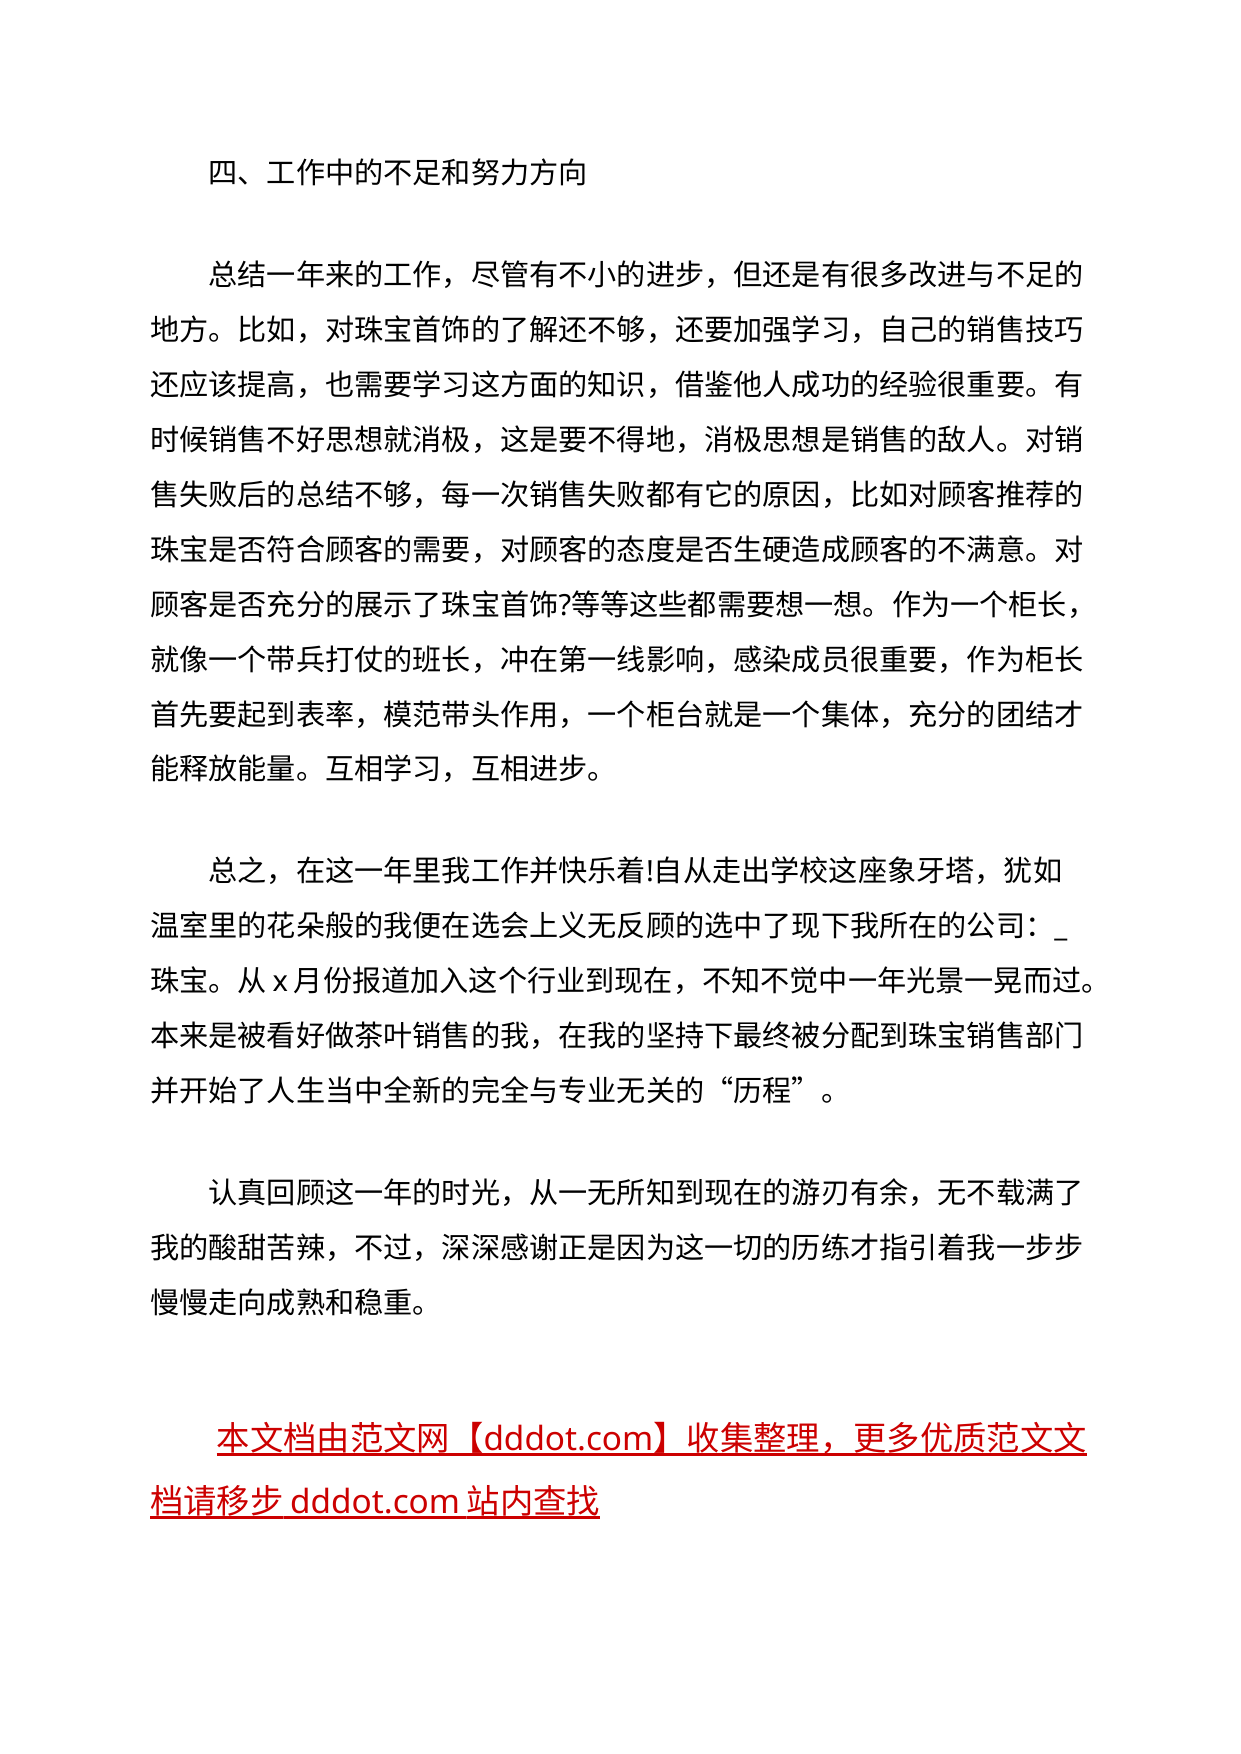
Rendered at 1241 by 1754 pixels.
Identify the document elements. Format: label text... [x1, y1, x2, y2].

text 本文档由范文网【dddot.com】收集整理，更多优质范文文档请移步dddot.com站内查找 [150, 1412, 1090, 1523]
text 认真回顾这一年的时光，从一无所知到现在的游刃有余，无不载满了我的酸甜苦辣，不过，深深感谢正是因为这一切的历练才指引着我一步步慢慢走向成熟和稳重。 [150, 1169, 1090, 1321]
text 总之，在这一年里我工作并快乐着!自从走出学校这座象牙塔，犹如温室里的花朵般的我便在选会上义无反顾的选中了现下我所在的公司：_珠宝。从x月份报道加入这个行业到现在，不知不觉中一年光景一晃而过。本来是被看好做茶叶销售的我，在我的坚持下最终被分配到珠宝销售部门并开始了人生当中全新的完全与专业无关的“历程”。 [150, 848, 1090, 1110]
text 总结一年来的工作，尽管有不小的进步，但还是有很多改进与不足的地方。比如，对珠宝首饰的了解还不够，还要加强学习，自己的销售技巧还应该提高，也需要学习这方面的知识，借鉴他人成功的经验很重要。有时候销售不好思想就消极，这是要不得地，消极思想是销售的敌人。对销售失败后的总结不够，每一次销售失败都有它的原因，比如对顾客推荐的珠宝是否符合顾客的需要，对顾客的态度是否生硬造成顾客的不满意。对顾客是否充分的展示了珠宝首饰?等等这些都需要想一想。作为一个柜长，就像一个带兵打仗的班长，冲在第一线影响，感染成员很重要，作为柜长首先要起到表率，模范带头作用，一个柜台就是一个集体，充分的团结才能释放能量。互相学习，互相进步。 [150, 252, 1090, 788]
text 四、工作中的不足和努力方向 [150, 150, 1090, 192]
